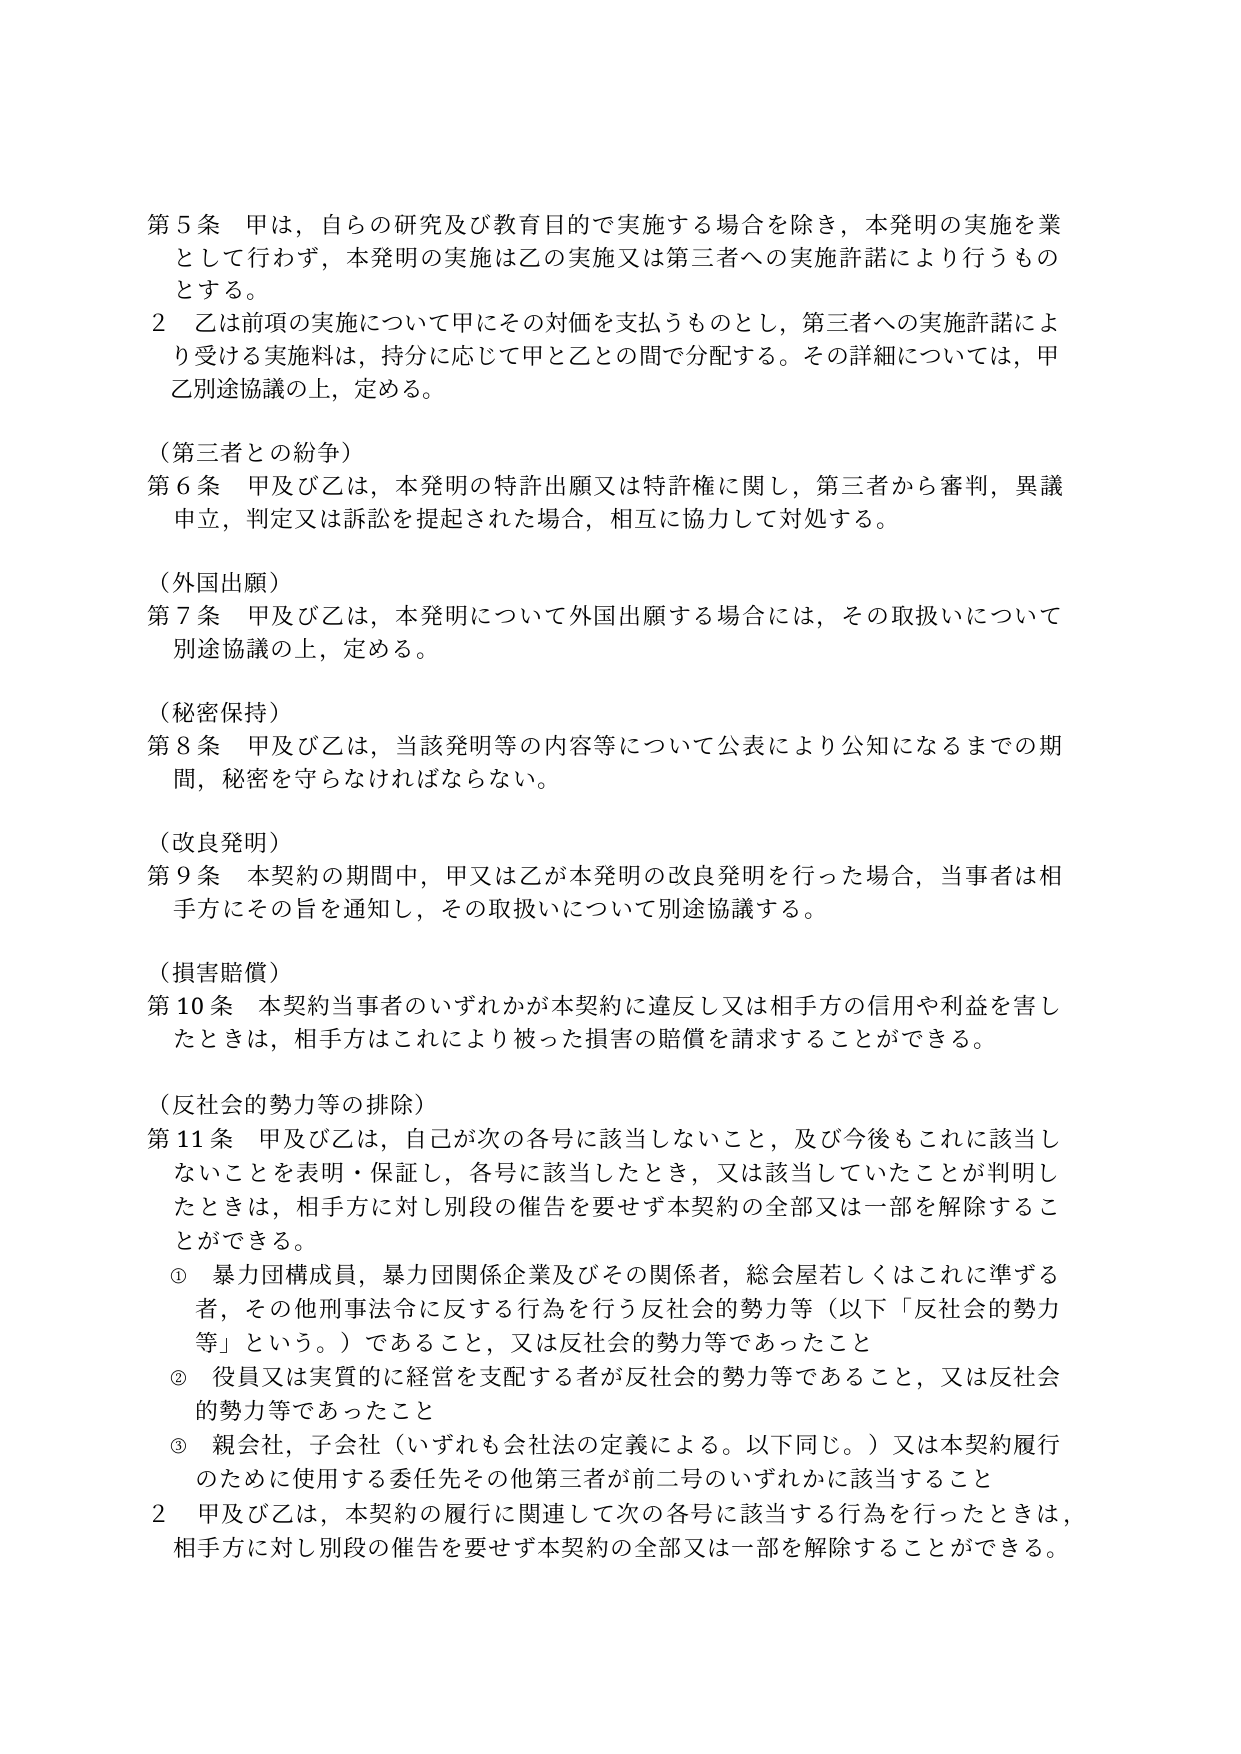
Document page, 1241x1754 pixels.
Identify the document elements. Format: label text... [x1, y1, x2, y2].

text 第８条 甲及び乙は，当該発明等の内容等について公表により公知になるまでの期間，秘密を守らなければならない。 [148, 728, 1063, 794]
text （外国出願） [148, 566, 1063, 598]
text （秘密保持） [148, 696, 1063, 728]
text ③ 親会社，子会社（いずれも会社法の定義による。以下同じ。）又は本契約履行のために使用する委任先その他第三者が前二号のいずれかに該当すること [169, 1426, 1063, 1494]
text 第10条 本契約当事者のいずれかが本契約に違反し又は相手方の信用や利益を害したときは，相手方はこれにより被った損害の賠償を請求することができる。 [148, 988, 1063, 1054]
text 第６条 甲及び乙は，本発明の特許出願又は特許権に関し，第三者から審判，異議申立，判定又は訴訟を提起された場合，相互に協力して対処する。 [148, 468, 1063, 534]
text ２ 乙は前項の実施について甲にその対価を支払うものとし，第三者への実施許諾により受ける実施料は，持分に応じて甲と乙との間で分配する。その詳細については，甲乙別途協議の上，定める。 [148, 306, 1063, 404]
text 第９条 本契約の期間中，甲又は乙が本発明の改良発明を行った場合，当事者は相手方にその旨を通知し，その取扱いについて別途協議する。 [148, 858, 1063, 924]
text ① 暴力団構成員，暴力団関係企業及びその関係者，総会屋若しくはこれに準ずる者，その他刑事法令に反する行為を行う反社会的勢力等（以下「反社会的勢力等」という。）であること，又は反社会的勢力等であったこと [169, 1256, 1063, 1358]
text ② 役員又は実質的に経営を支配する者が反社会的勢力等であること，又は反社会的勢力等であったこと [169, 1358, 1063, 1426]
text ２ 甲及び乙は，本契約の履行に関連して次の各号に該当する行為を行ったときは，相手方に対し別段の催告を要せず本契約の全部又は一部を解除することができる。 [148, 1494, 1063, 1563]
text （損害賠償） [148, 956, 1063, 988]
text 第７条 甲及び乙は，本発明について外国出願する場合には，その取扱いについて別途協議の上，定める。 [148, 598, 1063, 664]
text 第５条 甲は，自らの研究及び教育目的で実施する場合を除き，本発明の実施を業として行わず，本発明の実施は乙の実施又は第三者への実施許諾により行うものとする。 [148, 207, 1063, 306]
text （反社会的勢力等の排除） [148, 1086, 1063, 1120]
text （改良発明） [148, 826, 1063, 858]
text 第11条 甲及び乙は，自己が次の各号に該当しないこと，及び今後もこれに該当しないことを表明・保証し，各号に該当したとき，又は該当していたことが判明したときは，相手方に対し別段の催告を要せず本契約の全部又は一部を解除することができる。 [148, 1120, 1063, 1256]
text （第三者との紛争） [148, 436, 1063, 468]
